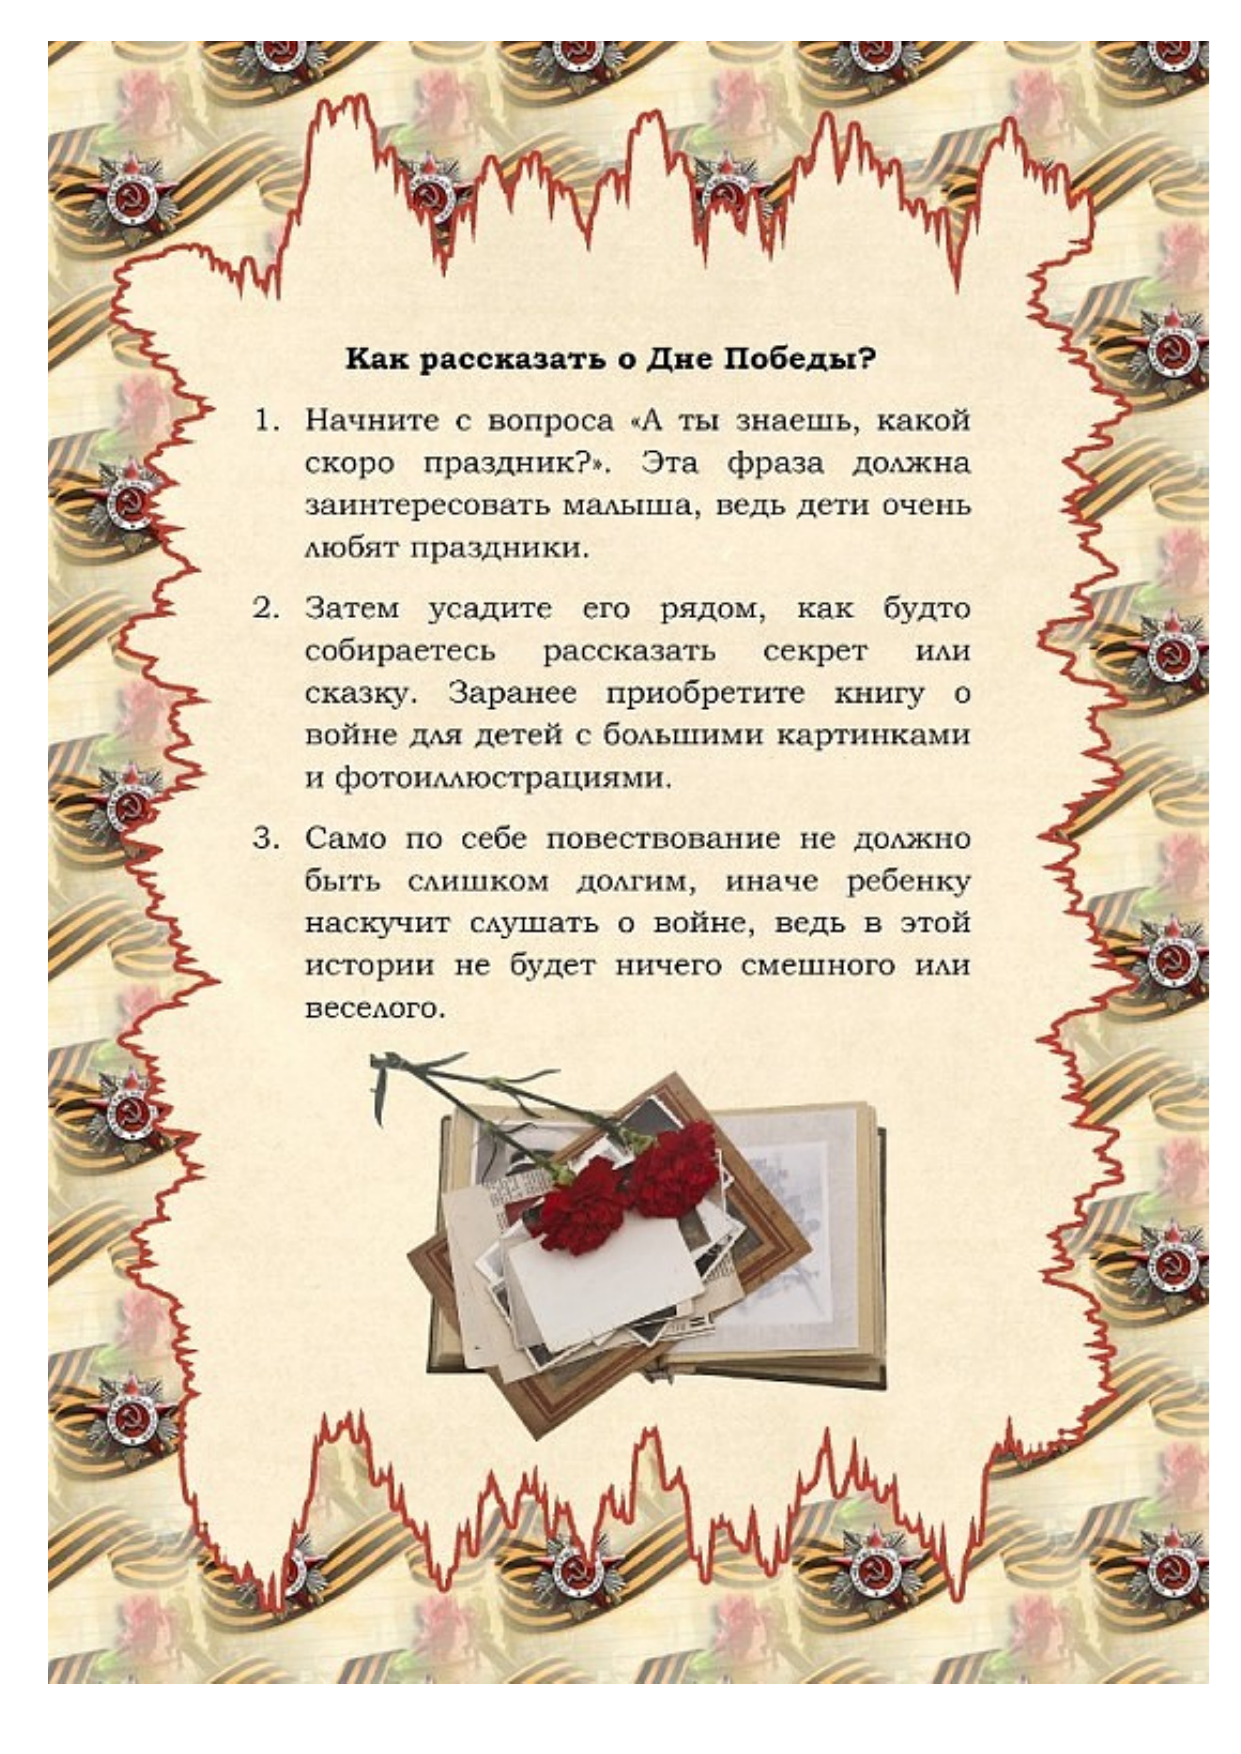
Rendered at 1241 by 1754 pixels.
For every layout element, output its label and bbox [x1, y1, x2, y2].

picture [48, 41, 1210, 1684]
